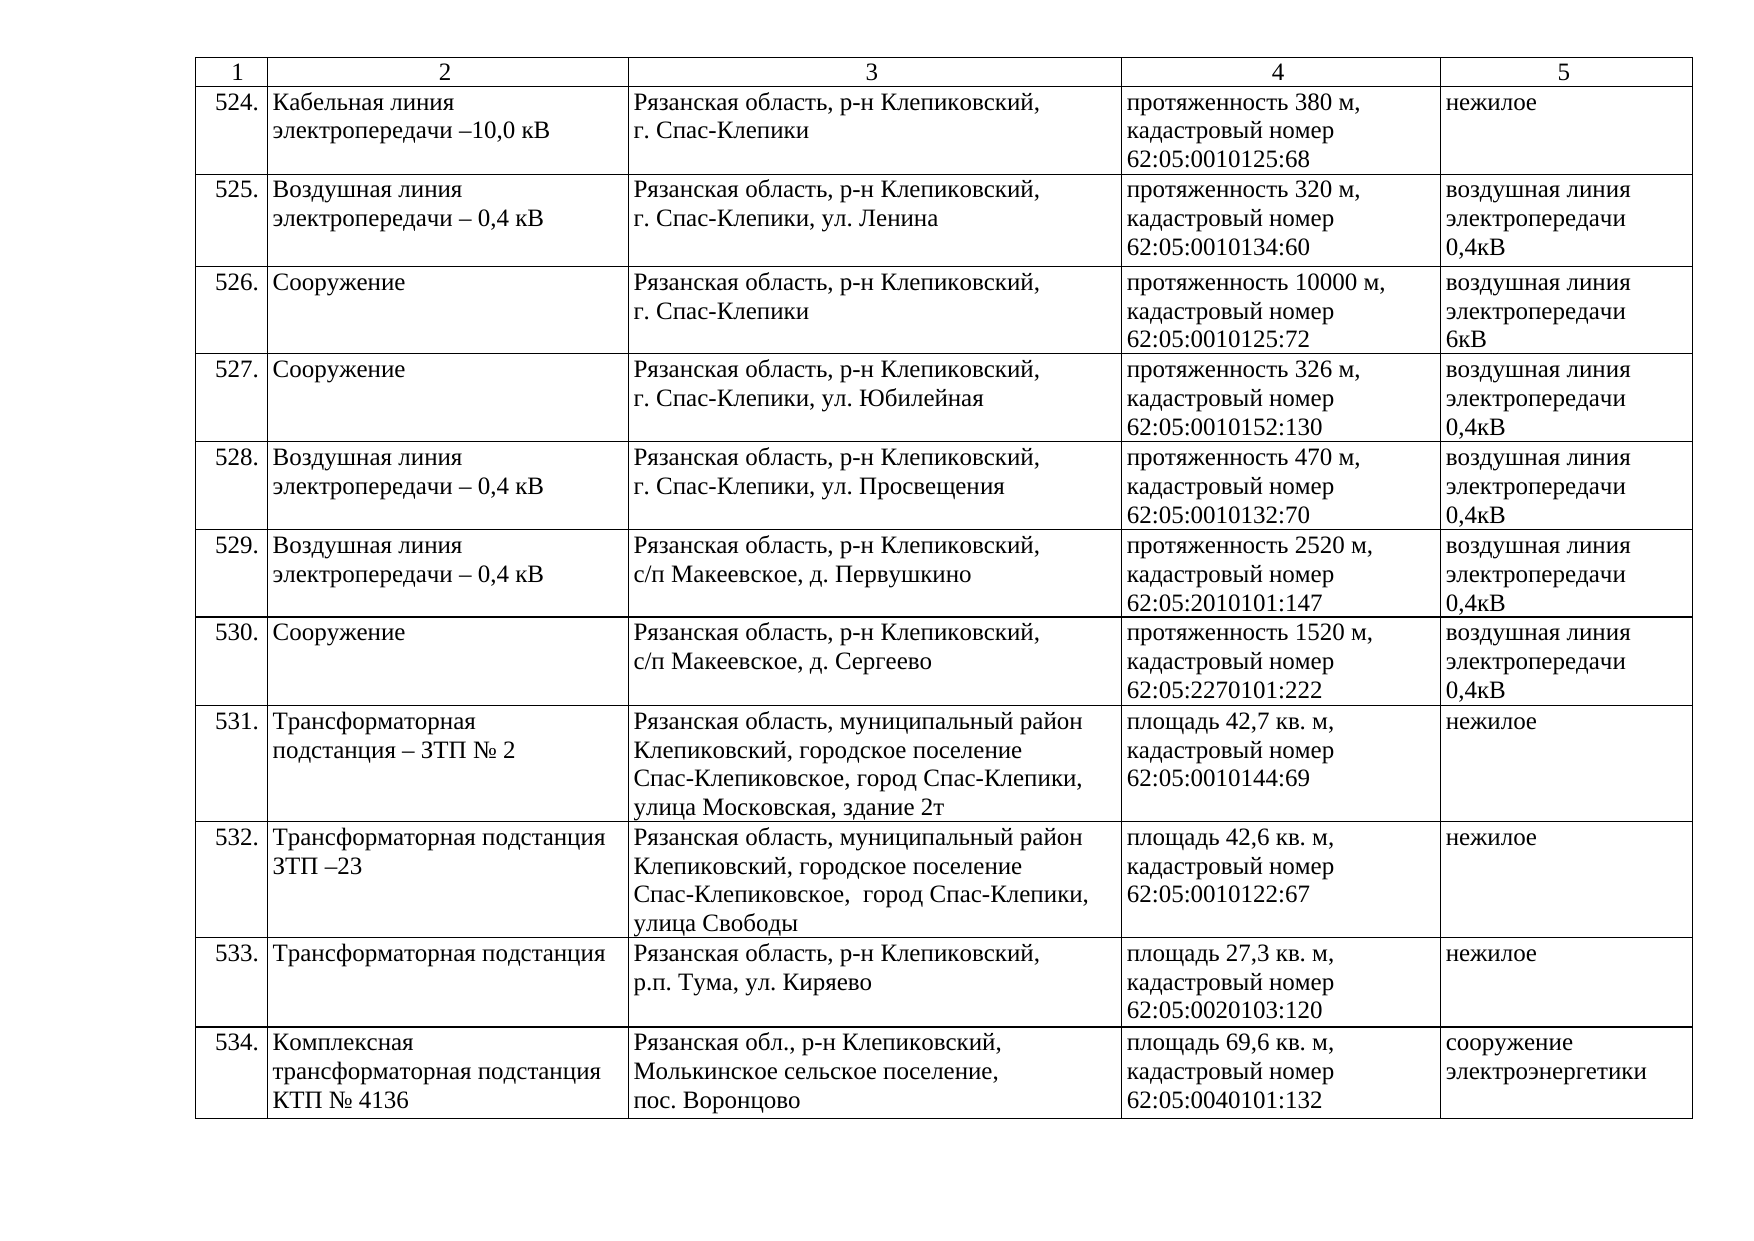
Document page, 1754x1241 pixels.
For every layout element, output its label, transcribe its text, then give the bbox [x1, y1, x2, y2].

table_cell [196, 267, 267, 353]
table_header 4 [1122, 58, 1440, 86]
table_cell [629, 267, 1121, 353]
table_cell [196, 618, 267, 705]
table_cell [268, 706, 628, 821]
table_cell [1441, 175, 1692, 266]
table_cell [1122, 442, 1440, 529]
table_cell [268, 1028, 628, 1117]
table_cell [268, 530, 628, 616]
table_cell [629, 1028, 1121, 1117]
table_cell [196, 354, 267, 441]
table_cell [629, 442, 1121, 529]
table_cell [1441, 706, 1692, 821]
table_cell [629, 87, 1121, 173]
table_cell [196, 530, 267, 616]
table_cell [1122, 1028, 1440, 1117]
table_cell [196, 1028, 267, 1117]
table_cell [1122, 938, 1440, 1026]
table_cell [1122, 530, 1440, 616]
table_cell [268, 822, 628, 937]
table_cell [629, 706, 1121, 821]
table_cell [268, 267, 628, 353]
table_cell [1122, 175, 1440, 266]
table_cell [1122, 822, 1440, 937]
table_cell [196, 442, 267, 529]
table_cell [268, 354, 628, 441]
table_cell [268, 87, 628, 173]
table_header 5 [1441, 58, 1692, 86]
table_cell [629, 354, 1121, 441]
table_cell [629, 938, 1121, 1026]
table_header 3 [629, 58, 1121, 86]
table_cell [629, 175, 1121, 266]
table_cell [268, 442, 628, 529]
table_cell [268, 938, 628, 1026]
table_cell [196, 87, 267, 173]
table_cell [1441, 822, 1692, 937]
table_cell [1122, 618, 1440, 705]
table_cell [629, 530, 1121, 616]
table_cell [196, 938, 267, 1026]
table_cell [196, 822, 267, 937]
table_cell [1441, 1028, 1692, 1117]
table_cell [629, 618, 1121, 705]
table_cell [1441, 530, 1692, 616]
table_header 1 [196, 58, 267, 86]
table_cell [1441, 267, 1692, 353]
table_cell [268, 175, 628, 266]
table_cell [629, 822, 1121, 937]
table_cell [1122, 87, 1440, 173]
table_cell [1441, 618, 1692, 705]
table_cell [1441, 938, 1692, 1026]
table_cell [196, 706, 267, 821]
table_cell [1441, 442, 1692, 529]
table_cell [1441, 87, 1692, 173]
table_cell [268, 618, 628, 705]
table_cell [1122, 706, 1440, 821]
table_header 2 [268, 58, 628, 86]
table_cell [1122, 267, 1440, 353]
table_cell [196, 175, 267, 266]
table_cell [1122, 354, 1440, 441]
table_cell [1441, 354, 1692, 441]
